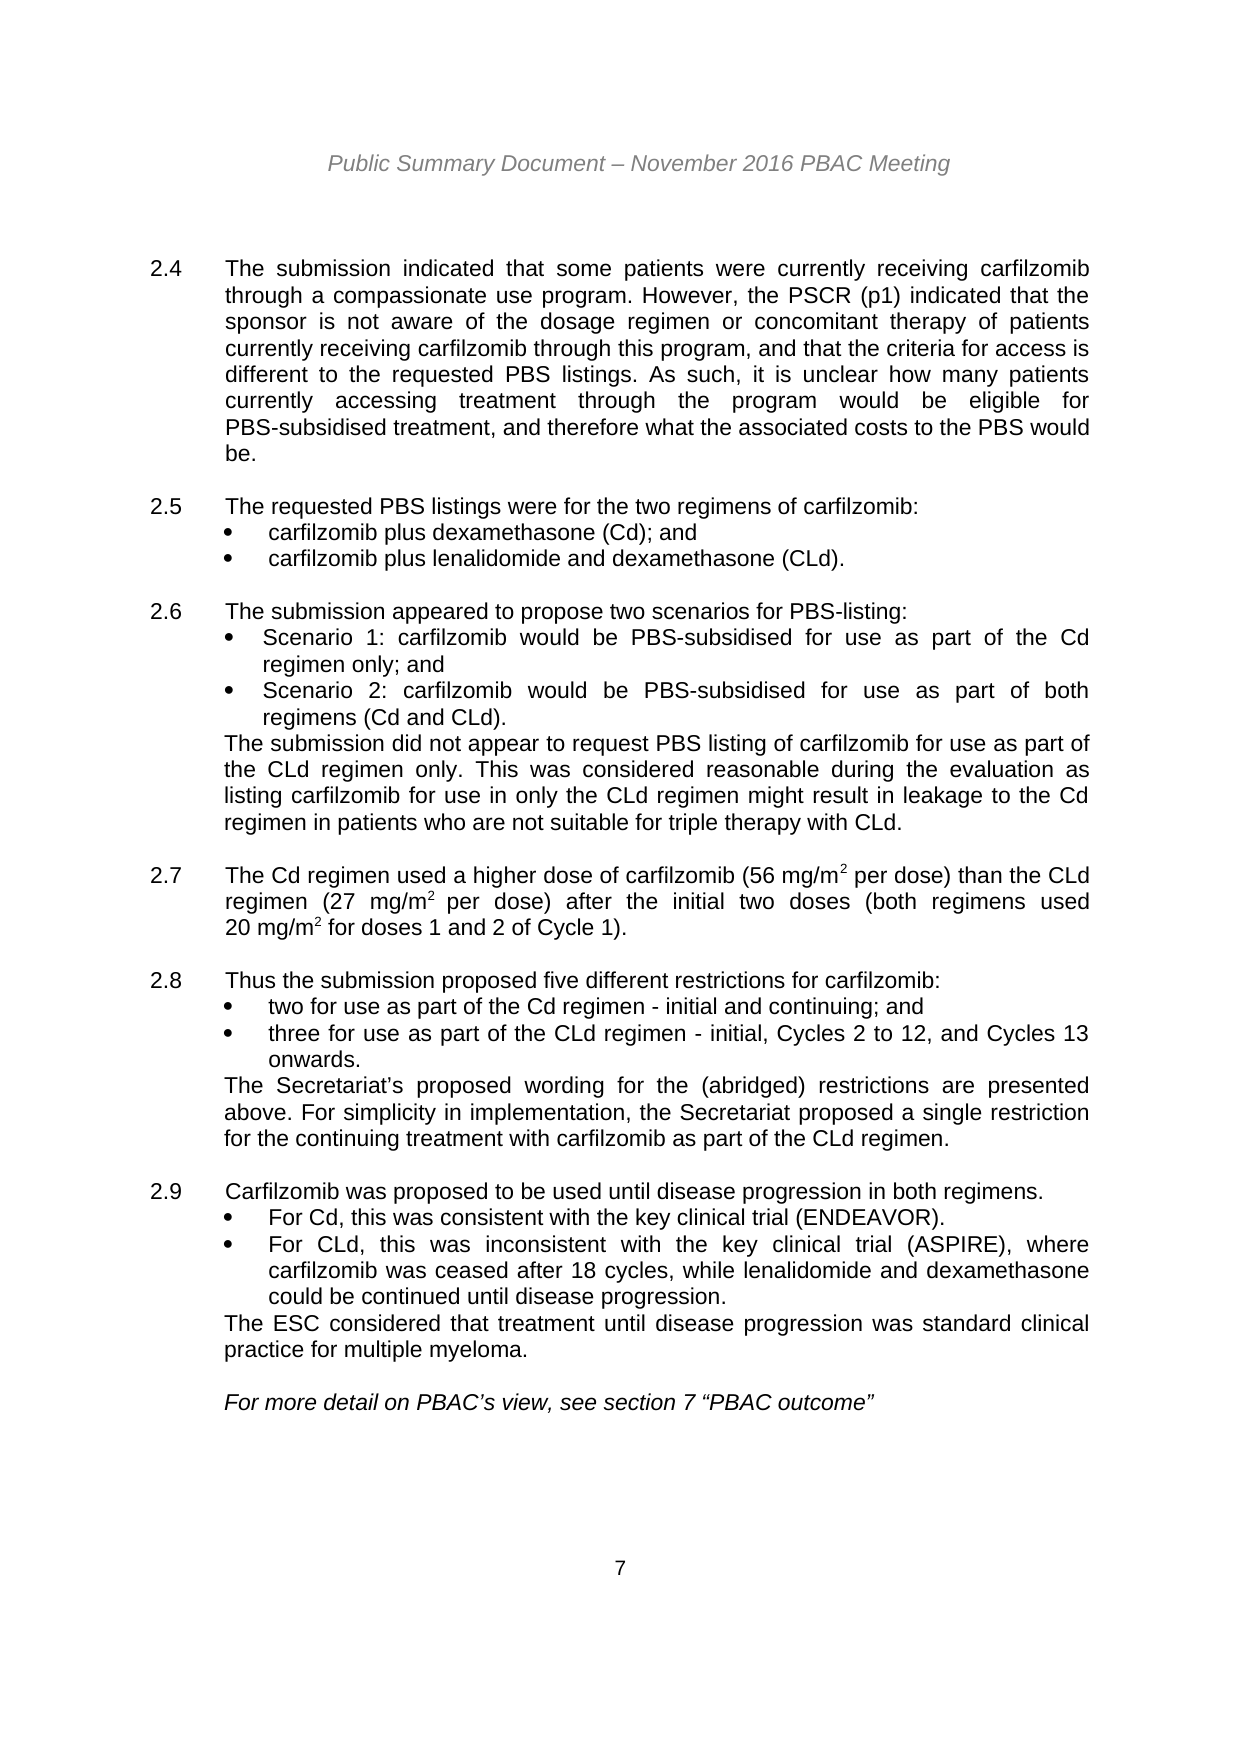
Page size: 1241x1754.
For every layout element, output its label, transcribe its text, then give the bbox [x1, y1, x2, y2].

text For more detail on PBAC’s view, see section 7 “PBAC outcome” [150, 1389, 1090, 1415]
list Scenario 2: carfilzomib would be PBS-subsidised for use as part of both regimens (Cd and CLd). [225, 677, 1090, 730]
list The requested PBS listings were for the two regimens of carfilzomib: [150, 493, 1090, 519]
list Thus the submission proposed five different restrictions for carfilzomib: [150, 967, 1090, 993]
list carfilzomib plus lenalidomide and dexamethasone (CLd). [224, 545, 1090, 572]
list Carfilzomib was proposed to be used until disease progression in both regimens. [150, 1178, 1090, 1204]
list The submission appeared to propose two scenarios for PBS-listing: [150, 598, 1090, 624]
list For Cd, this was consistent with the key clinical trial (ENDEAVOR). [224, 1204, 1090, 1231]
text The Secretariat’s proposed wording for the (abridged) restrictions are presented above. For simplicity in implementation, the Secretariat proposed a single restriction for the continuing treatment with carfilzomib as part of the CLd regimen. [224, 1072, 1090, 1151]
list The Cd regimen used a higher dose of carfilzomib (56 mg/m2 per dose) than the CLd regimen (27 mg/m2 per dose) after the initial two doses (both regimens used 20 mg/m2 for doses 1 and 2 of Cycle 1). [150, 862, 1090, 941]
list The submission indicated that some patients were currently receiving carfilzomib through a compassionate use program. However, the PSCR (p1) indicated that the sponsor is not aware of the dosage regimen or concomitant therapy of patients currently receiving carfilzomib through this program, and that the criteria for access is different to the requested PBS listings. As such, it is unclear how many patients currently accessing treatment through the program would be eligible for PBS-subsidised treatment, and therefore what the associated costs to the PBS would be. [150, 255, 1090, 466]
list three for use as part of the CLd regimen - initial, Cycles 2 to 12, and Cycles 13 onwards. [224, 1020, 1090, 1072]
text The ESC considered that treatment until disease progression was standard clinical practice for multiple myeloma. [224, 1309, 1090, 1362]
list For CLd, this was inconsistent with the key clinical trial (ASPIRE), where carfilzomib was ceased after 18 cycles, while lenalidomide and dexamethasone could be continued until disease progression. [224, 1231, 1090, 1309]
list carfilzomib plus dexamethasone (Cd); and [224, 519, 1090, 545]
text The submission did not appear to request PBS listing of carfilzomib for use as part of the CLd regimen only. This was considered reasonable during the evaluation as listing carfilzomib for use in only the CLd regimen might result in leakage to the Cd regimen in patients who are not suitable for triple therapy with CLd. [224, 730, 1090, 835]
list Scenario 1: carfilzomib would be PBS-subsidised for use as part of the Cd regimen only; and [225, 624, 1090, 677]
list two for use as part of the Cd regimen - initial and continuing; and [224, 993, 1090, 1020]
